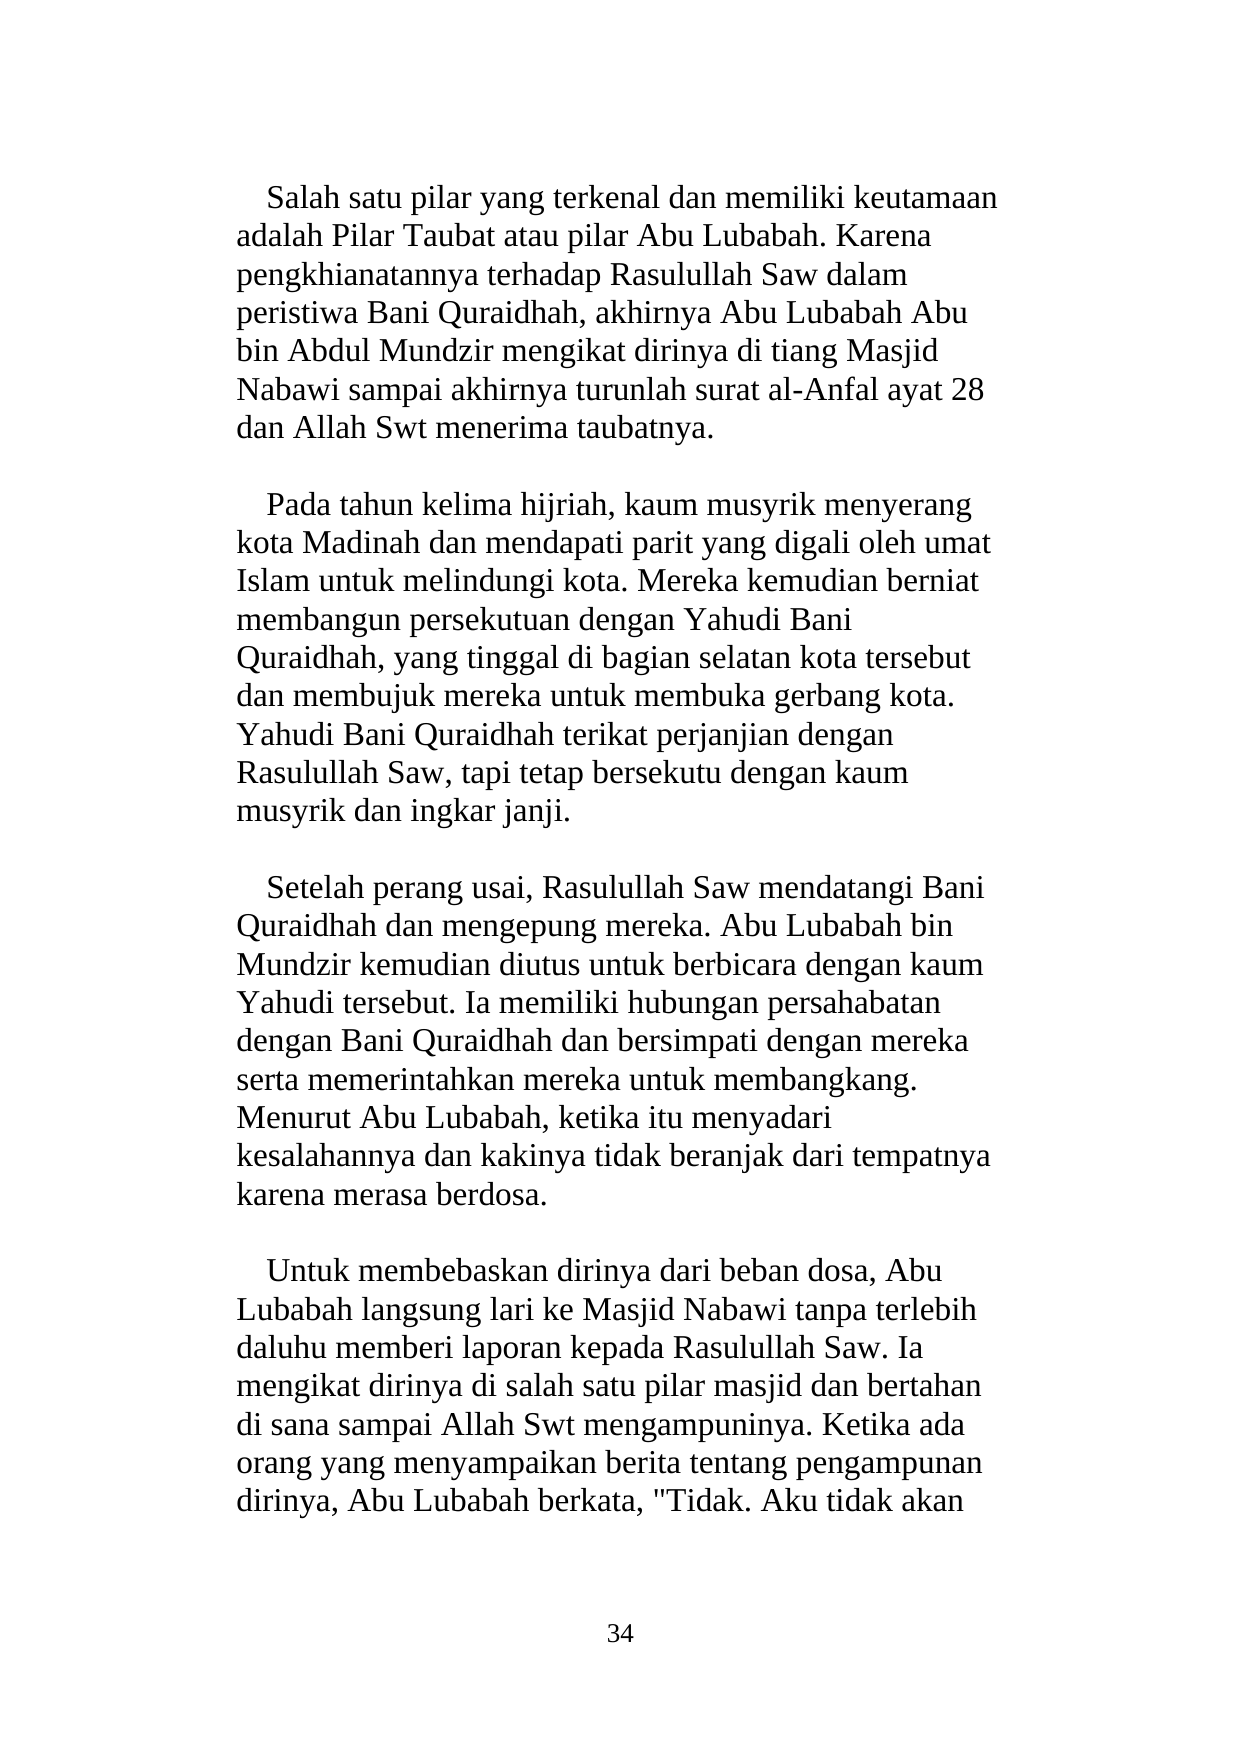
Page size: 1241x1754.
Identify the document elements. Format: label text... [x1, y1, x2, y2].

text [236, 1251, 1004, 1519]
text Setelah perang usai, Rasulullah Saw mendatangi Bani Quraidhah dan mengepung mereka. Abu Lubabah bin Mundzir kemudian diutus untuk berbicara dengan kaum Yahudi tersebut. Ia memiliki hubungan persahabatan dengan Bani Quraidhah dan bersimpati dengan mereka serta memerintahkan mereka untuk membangkang. Menurut Abu Lubabah, ketika itu menyadari kesalahannya dan kakinya tidak beranjak dari tempatnya karena merasa berdosa. [236, 867, 1004, 1212]
text Pada tahun kelima hijriah, kaum musyrik menyerang kota Madinah dan mendapati parit yang digali oleh umat Islam untuk melindungi kota. Mereka kemudian berniat membangun persekutuan dengan Yahudi Bani Quraidhah, yang tinggal di bagian selatan kota tersebut dan membujuk mereka untuk membuka gerbang kota. Yahudi Bani Quraidhah terikat perjanjian dengan Rasulullah Saw, tapi tetap bersekutu dengan kaum musyrik dan ingkar janji. [236, 484, 1004, 829]
text Salah satu pilar yang terkenal dan memiliki keutamaan adalah Pilar Taubat atau pilar Abu Lubabah. Karena pengkhianatannya terhadap Rasulullah Saw dalam peristiwa Bani Quraidhah, akhirnya Abu Lubabah Abu bin Abdul Mundzir mengikat dirinya di tiang Masjid Nabawi sampai akhirnya turunlah surat al-Anfal ayat 28 dan Allah Swt menerima taubatnya. [236, 177, 1004, 446]
